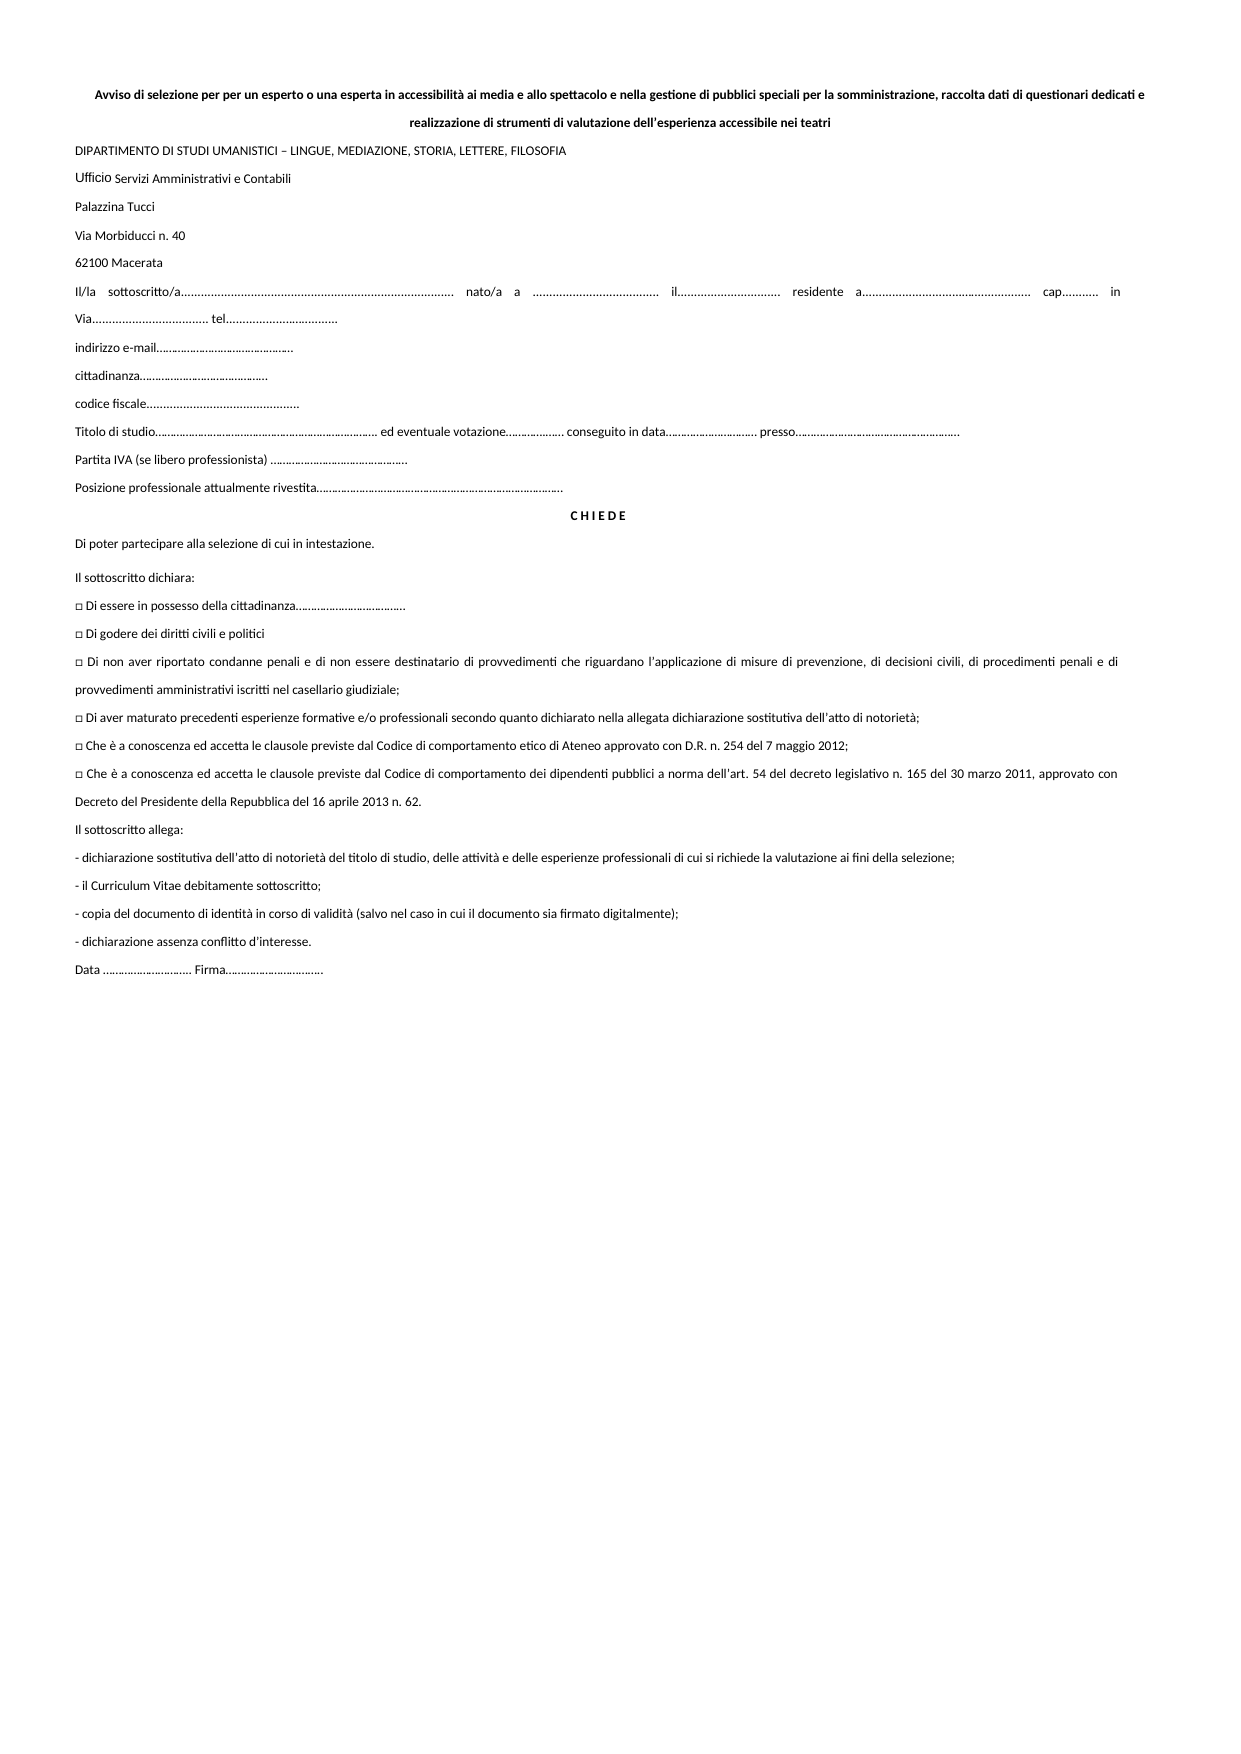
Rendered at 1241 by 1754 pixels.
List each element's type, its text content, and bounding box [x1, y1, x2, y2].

text 62100 Macerata [75, 243, 1165, 271]
text Posizione professionale attualmente rivestita……………………………………………………………………… [75, 467, 1121, 495]
text □ Di essere in possesso della cittadinanza……………………………… [75, 586, 1165, 614]
text □ Che è a conoscenza ed accetta le clausole previste dal Codice di comportamento etico di Ateneo approvato con D.R. n. 254 del 7 maggio 2012; [75, 726, 1121, 754]
text Avviso di selezione per per un esperto o una esperta in accessibilità ai media e allo spettacolo e nella gestione di pubblici speciali per la somministrazione, raccolta dati di questionari dedicati e realizzazione di strumenti di valutazione dell’esperienza accessibile nei teatri [75, 75, 1165, 131]
text - dichiarazione sostitutiva dell’atto di notorietà del titolo di studio, delle attività e delle esperienze professionali di cui si richiede la valutazione ai fini della selezione; [75, 838, 1121, 866]
text Partita IVA (se libero professionista) ……………………………………… [75, 439, 1121, 467]
text Ufficio Servizi Amministrativi e Contabili [75, 159, 1165, 187]
text Di poter partecipare alla selezione di cui in intestazione. [75, 523, 1121, 551]
text - dichiarazione assenza conflitto d’interesse. [75, 922, 1121, 950]
text - il Curriculum Vitae debitamente sottoscritto; [75, 866, 1121, 894]
text Data ……………………….. Firma………………………….. [75, 950, 1121, 978]
text □ Di aver maturato precedenti esperienze formative e/o professionali secondo quanto dichiarato nella allegata dichiarazione sostitutiva dell’atto di notorietà; [75, 698, 1121, 726]
text □ Di non aver riportato condanne penali e di non essere destinatario di provvedimenti che riguardano l’applicazione di misure di prevenzione, di decisioni civili, di procedimenti penali e di provvedimenti amministrativi iscritti nel casellario giudiziale; [75, 642, 1121, 698]
text - copia del documento di identità in corso di validità (salvo nel caso in cui il documento sia firmato digitalmente); [75, 894, 1121, 922]
text cittadinanza…………………………………… [75, 355, 1121, 383]
text Il/la sottoscritto/a.................................................................................. nato/a a ...................................... il............................... residente a..............................….................. cap........... in Via................................... tel....................…........... [75, 271, 1121, 327]
text Il sottoscritto dichiara: [75, 558, 1121, 586]
text C H I E D E [75, 495, 1121, 523]
text □ Che è a conoscenza ed accetta le clausole previste dal Codice di comportamento dei dipendenti pubblici a norma dell’art. 54 del decreto legislativo n. 165 del 30 marzo 2011, approvato con Decreto del Presidente della Repubblica del 16 aprile 2013 n. 62. [75, 754, 1121, 810]
text DIPARTIMENTO DI STUDI UMANISTICI – LINGUE, MEDIAZIONE, STORIA, LETTERE, FILOSOFIA [75, 131, 1165, 159]
text Il sottoscritto allega: [75, 810, 1121, 838]
text Palazzina Tucci [75, 187, 1165, 215]
text □ Di godere dei diritti civili e politici [75, 614, 1121, 642]
text codice fiscale.............................................. [75, 383, 1121, 411]
text Titolo di studio………………………………………………………………. ed eventuale votazione………….…… conseguito in data………………………… presso……………………………………………… [75, 411, 1121, 439]
text indirizzo e-mail……………………………………… [75, 327, 1121, 355]
text Via Morbiducci n. 40 [75, 215, 1165, 243]
